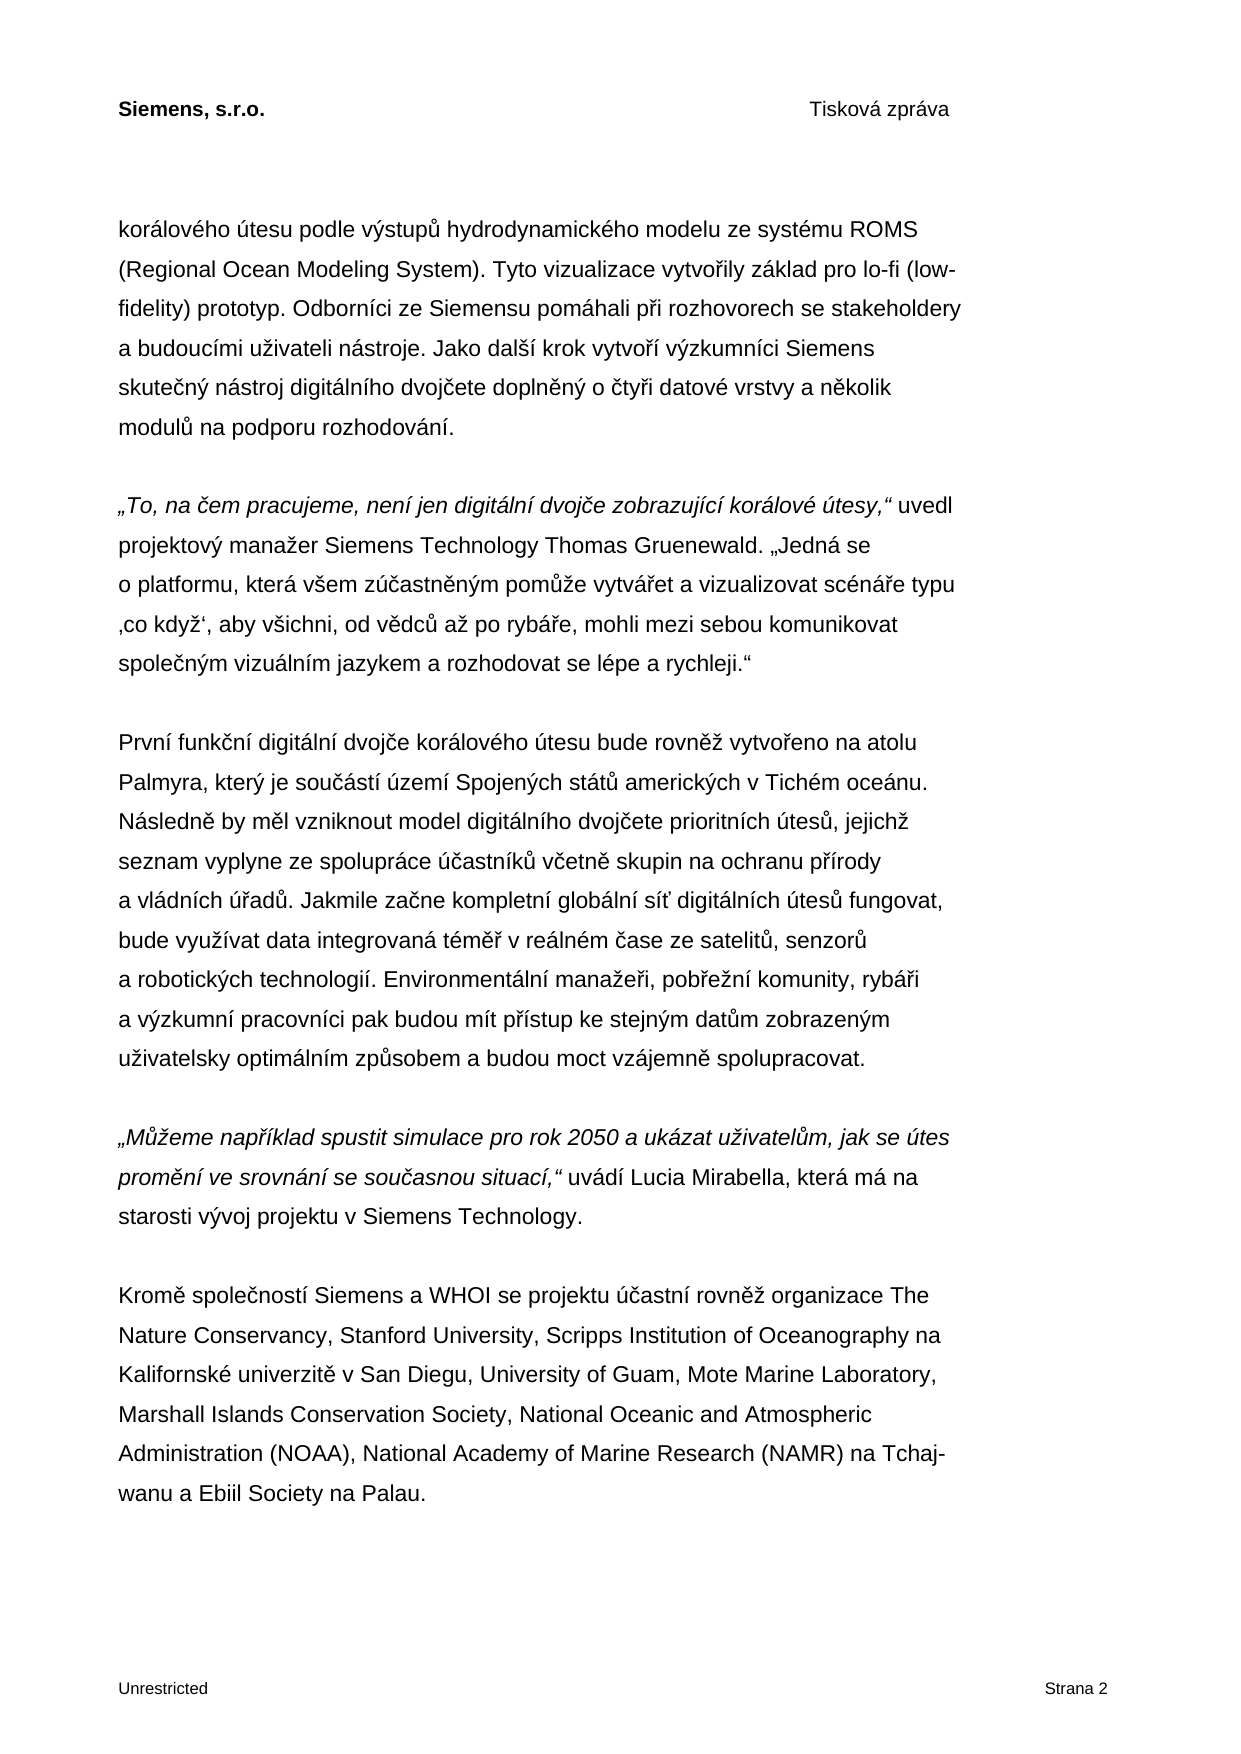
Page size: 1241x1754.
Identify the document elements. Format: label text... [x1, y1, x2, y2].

text Kromě společností Siemens a WHOI se projektu účastní rovněž organizace The Nature Conservancy, Stanford University, Scripps Institution of Oceanography na Kalifornské univerzitě v San Diegu, University of Guam, Mote Marine Laboratory, Marshall Islands Conservation Society, National Oceanic and Atmospheric Administration (NOAA), National Academy of Marine Research (NAMR) na Tchaj-wanu a Ebiil Society na Palau. [118, 1282, 969, 1506]
text „Můžeme například spustit simulace pro rok 2050 a ukázat uživatelům, jak se útes promění ve srovnání se současnou situací,“ uvádí Lucia Mirabella, která má na starosti vývoj projektu v Siemens Technology. [118, 1124, 969, 1229]
text „To, na čem pracujeme, není jen digitální dvojče zobrazující korálové útesy,“ uvedl projektový manažer Siemens Technology Thomas Gruenewald. „Jedná se o platformu, která všem zúčastněným pomůže vytvářet a vizualizovat scénáře typu ‚co když‘, aby všichni, od vědců až po rybáře, mohli mezi sebou komunikovat společným vizuálním jazykem a rozhodovat se lépe a rychleji.“ [118, 492, 969, 677]
text První funkční digitální dvojče korálového útesu bude rovněž vytvořeno na atolu Palmyra, který je součástí území Spojených států amerických v Tichém oceánu. Následně by měl vzniknout model digitálního dvojčete prioritních útesů, jejichž seznam vyplyne ze spolupráce účastníků včetně skupin na ochranu přírody a vládních úřadů. Jakmile začne kompletní globální síť digitálních útesů fungovat, bude využívat data integrovaná téměř v reálném čase ze satelitů, senzorů a robotických technologií. Environmentální manažeři, pobřežní komunity, rybáři a výzkumní pracovníci pak budou mít přístup ke stejným datům zobrazeným uživatelsky optimálním způsobem a budou moct vzájemně spolupracovat. [118, 729, 969, 1072]
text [118, 216, 969, 440]
